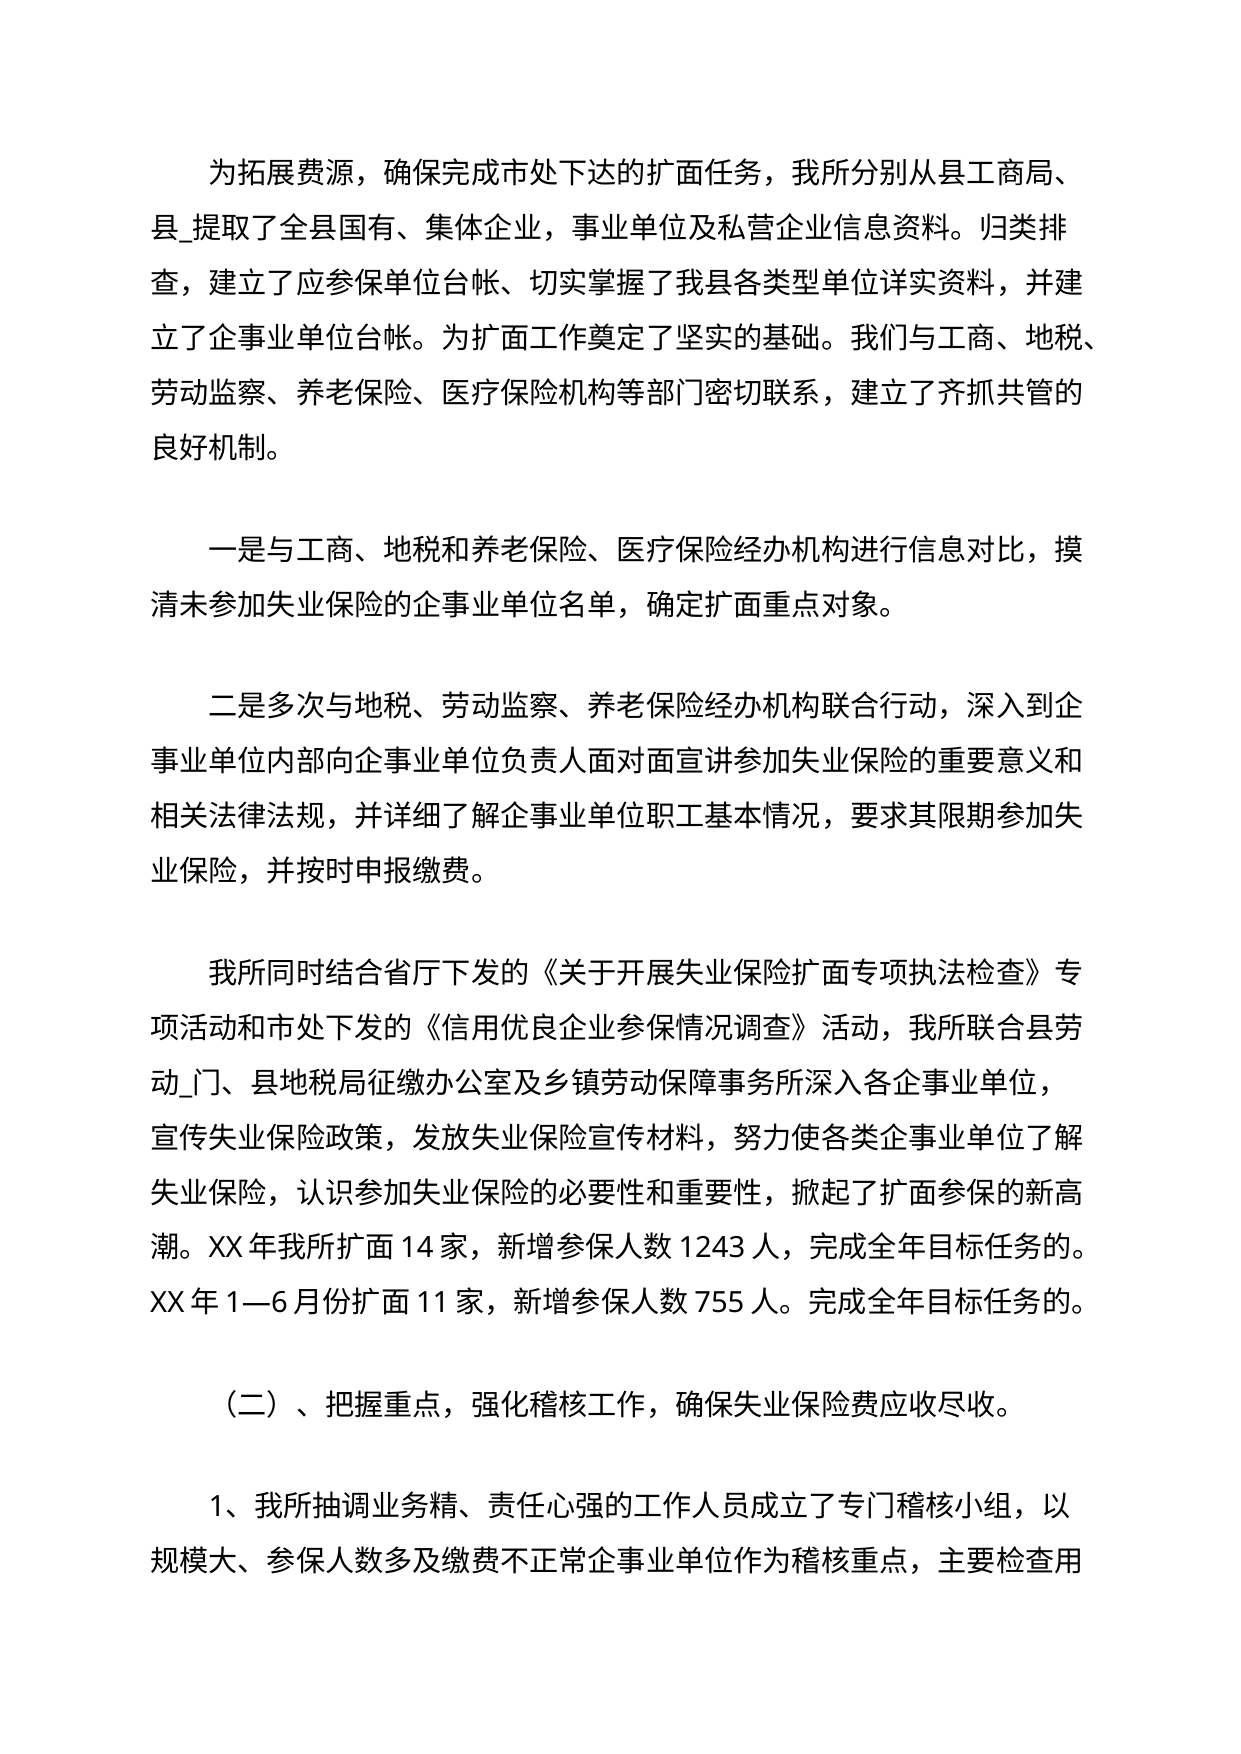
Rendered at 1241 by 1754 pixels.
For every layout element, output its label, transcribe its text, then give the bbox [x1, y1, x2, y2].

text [150, 1483, 1090, 1580]
text （二）、把握重点，强化稽核工作，确保失业保险费应收尽收。 [150, 1381, 1090, 1423]
text 一是与工商、地税和养老保险、医疗保险经办机构进行信息对比，摸清未参加失业保险的企事业单位名单，确定扩面重点对象。 [150, 526, 1090, 623]
text 二是多次与地税、劳动监察、养老保险经办机构联合行动，深入到企事业单位内部向企事业单位负责人面对面宣讲参加失业保险的重要意义和相关法律法规，并详细了解企事业单位职工基本情况，要求其限期参加失业保险，并按时申报缴费。 [150, 683, 1090, 890]
text 为拓展费源，确保完成市处下达的扩面任务，我所分别从县工商局、县_提取了全县国有、集体企业，事业单位及私营企业信息资料。归类排查，建立了应参保单位台帐、切实掌握了我县各类型单位详实资料，并建立了企事业单位台帐。为扩面工作奠定了坚实的基础。我们与工商、地税、劳动监察、养老保险、医疗保险机构等部门密切联系，建立了齐抓共管的良好机制。 [150, 150, 1090, 467]
text 我所同时结合省厅下发的《关于开展失业保险扩面专项执法检查》专项活动和市处下发的《信用优良企业参保情况调查》活动，我所联合县劳动_门、县地税局征缴办公室及乡镇劳动保障事务所深入各企事业单位，宣传失业保险政策，发放失业保险宣传材料，努力使各类企事业单位了解失业保险，认识参加失业保险的必要性和重要性，掀起了扩面参保的新高潮。XX年我所扩面14家，新增参保人数1243人，完成全年目标任务的。XX年1—6月份扩面11家，新增参保人数755人。完成全年目标任务的。 [150, 949, 1090, 1321]
